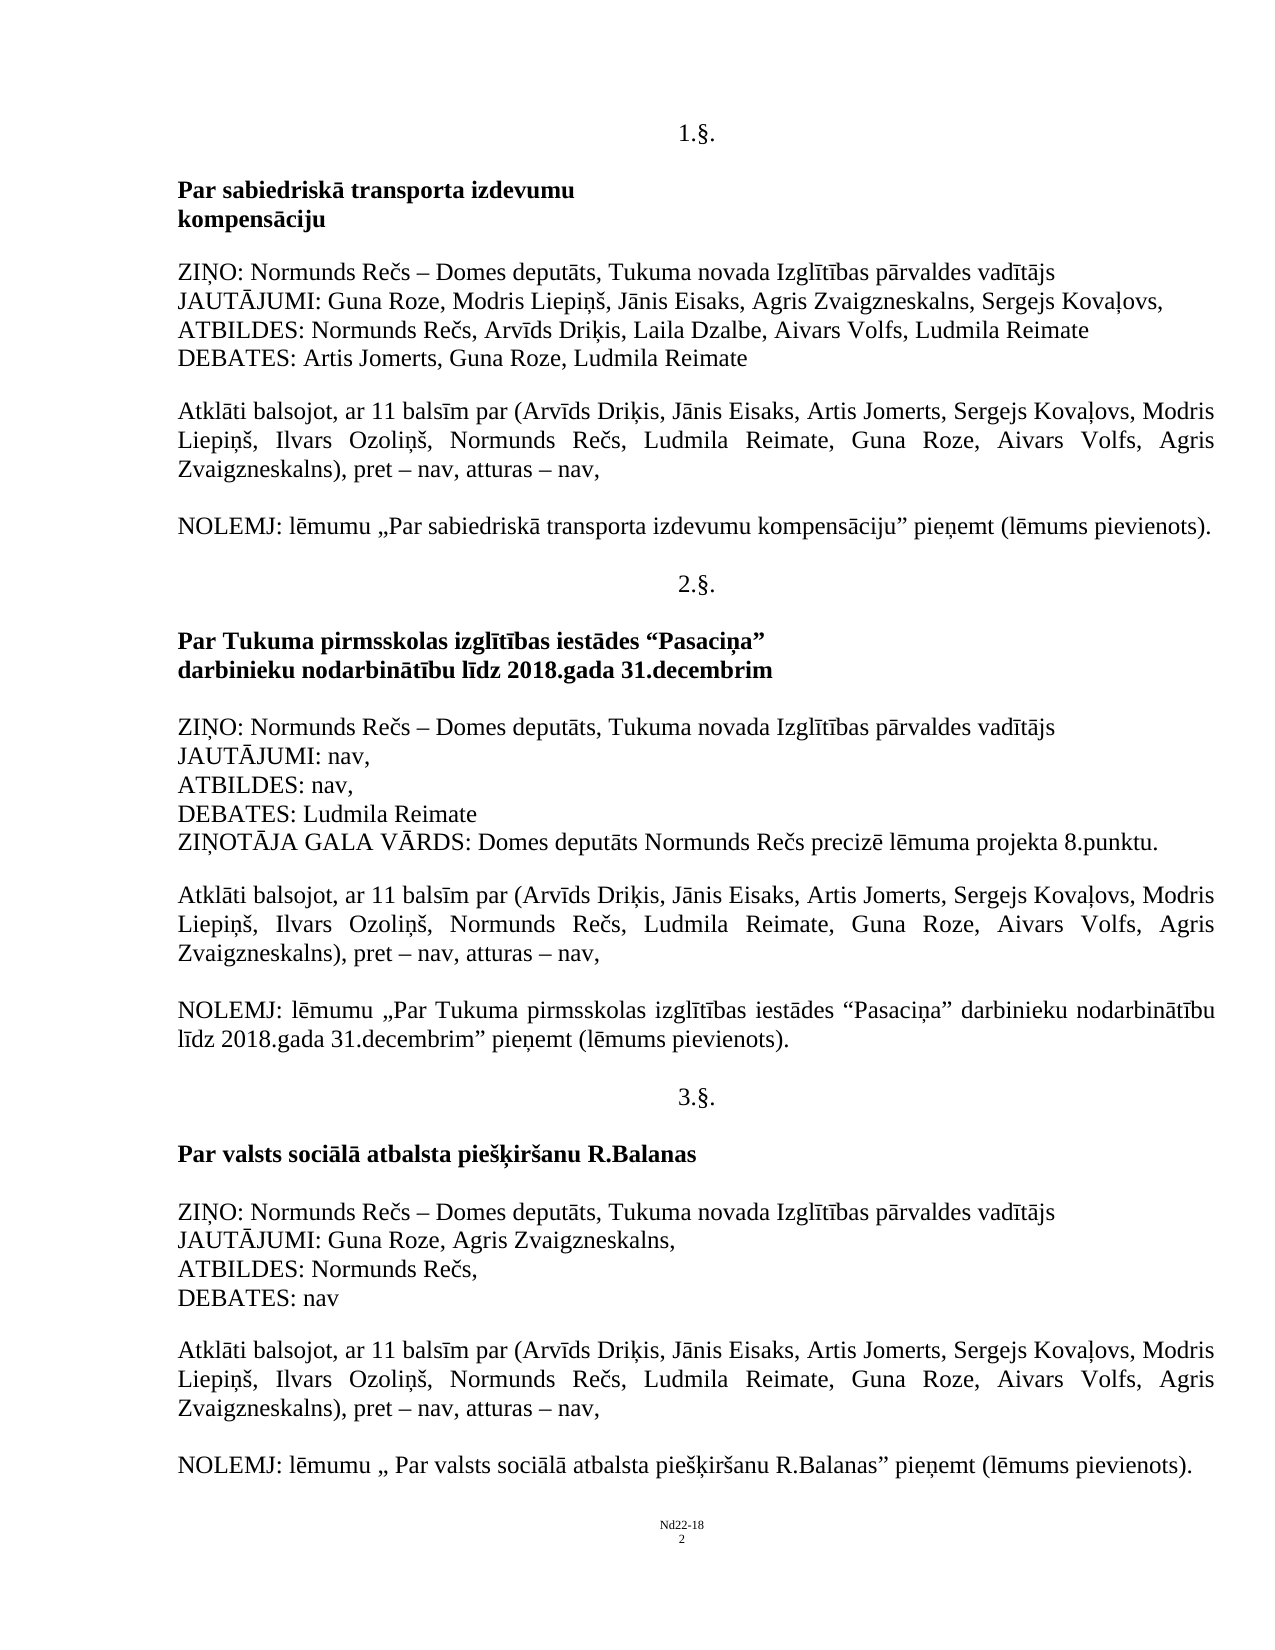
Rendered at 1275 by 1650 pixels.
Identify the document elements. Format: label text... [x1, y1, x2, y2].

text darbinieku nodarbinātību līdz 2018.gada 31.decembrim [177, 655, 1216, 684]
text NOLEMJ: lēmumu „ Par valsts sociālā atbalsta piešķiršanu R.Balanas” pieņemt (lēmums pievienots). [177, 1451, 1216, 1479]
text Par sabiedriskā transporta izdevumu [177, 176, 1216, 204]
text ZIŅO: Normunds Rečs – Domes deputāts, Tukuma novada Izglītības pārvaldes vadītājs [177, 712, 1216, 741]
text Par valsts sociālā atbalsta piešķiršanu R.Balanas [177, 1139, 1216, 1168]
text ATBILDES: nav, [177, 770, 1216, 799]
text ZIŅO: Normunds Rečs – Domes deputāts, Tukuma novada Izglītības pārvaldes vadītājs [177, 257, 1216, 286]
text ATBILDES: Normunds Rečs, [177, 1254, 1216, 1283]
text JAUTĀJUMI: nav, [177, 741, 1216, 770]
text ZIŅO: Normunds Rečs – Domes deputāts, Tukuma novada Izglītības pārvaldes vadītājs [177, 1197, 1216, 1225]
text 2.§. [177, 569, 1216, 597]
text 1.§. [177, 118, 1216, 147]
text DEBATES: Artis Jomerts, Guna Roze, Ludmila Reimate [177, 343, 1216, 372]
text ATBILDES: Normunds Rečs, Arvīds Driķis, Laila Dzalbe, Aivars Volfs, Ludmila Reimate [177, 315, 1216, 343]
text NOLEMJ: lēmumu „Par Tukuma pirmsskolas izglītības iestādes “Pasaciņa” darbinieku nodarbinātību līdz 2018.gada 31.decembrim” pieņemt (lēmums pievienots). [177, 995, 1216, 1053]
text 3.§. [177, 1082, 1216, 1110]
text DEBATES: Ludmila Reimate [177, 799, 1216, 827]
text Par Tukuma pirmsskolas izglītības iestādes “Pasaciņa” [177, 626, 1216, 655]
text JAUTĀJUMI: Guna Roze, Agris Zvaigzneskalns, [177, 1225, 1216, 1254]
text ZIŅOTĀJA GALA VĀRDS: Domes deputāts Normunds Rečs precizē lēmuma projekta 8.punktu. [177, 827, 1216, 856]
text kompensāciju [177, 204, 1216, 233]
text DEBATES: nav [177, 1283, 1216, 1312]
text JAUTĀJUMI: Guna Roze, Modris Liepiņš, Jānis Eisaks, Agris Zvaigzneskalns, Sergejs Kovaļovs, [177, 286, 1216, 315]
text NOLEMJ: lēmumu „Par sabiedriskā transporta izdevumu kompensāciju” pieņemt (lēmums pievienots). [177, 511, 1216, 540]
